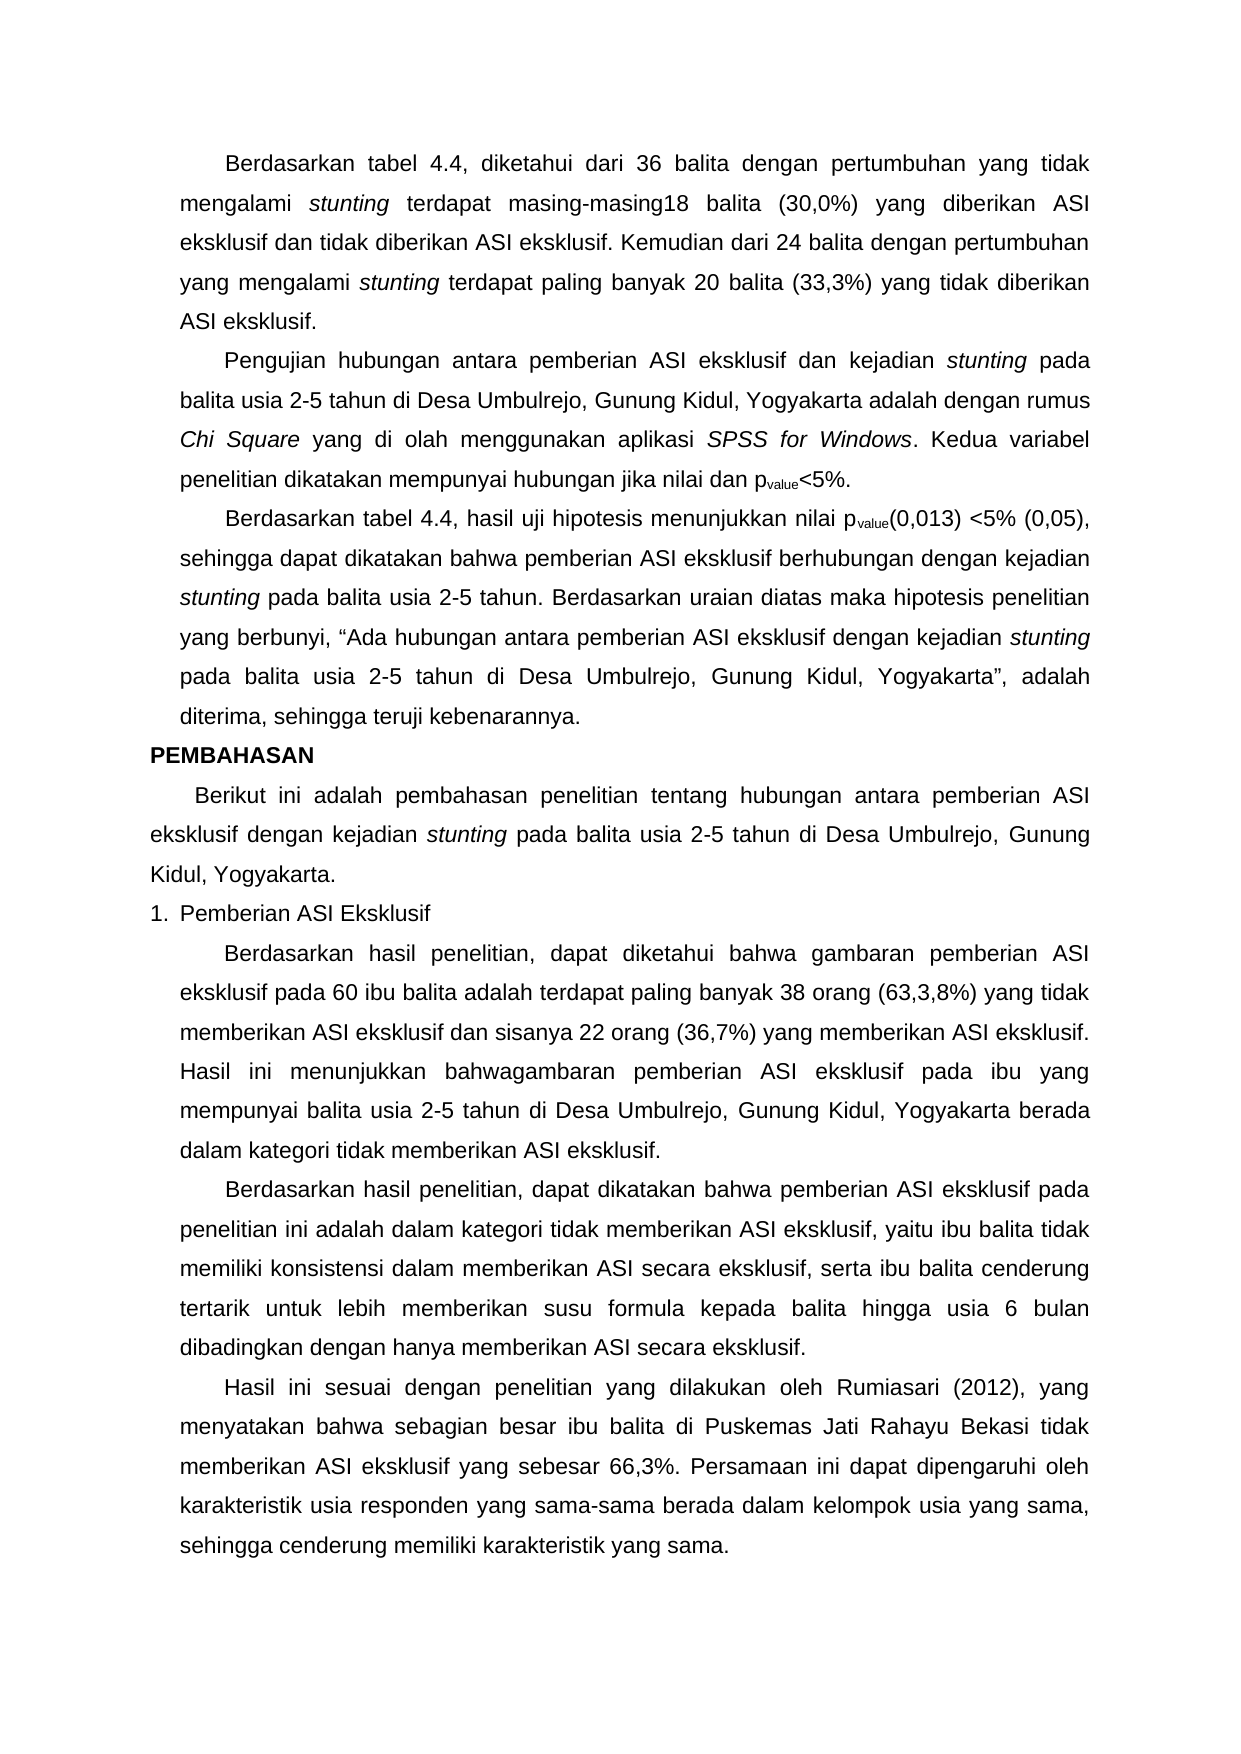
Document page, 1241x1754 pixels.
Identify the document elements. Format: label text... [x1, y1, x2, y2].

text Berdasarkan tabel 4.4, diketahui dari 36 balita dengan pertumbuhan yang tidak mengalami stunting terdapat masing-masing18 balita (30,0%) yang diberikan ASI eksklusif dan tidak diberikan ASI eksklusif. Kemudian dari 24 balita dengan pertumbuhan yang mengalami stunting terdapat paling banyak 20 balita (33,3%) yang tidak diberikan ASI eksklusif. [179, 150, 1090, 334]
text PEMBAHASAN [150, 742, 1090, 768]
list Pemberian ASI Eksklusif [150, 900, 1090, 926]
text Berdasarkan tabel 4.4, hasil uji hipotesis menunjukkan nilai pvalue(0,013) <5% (0,05), sehingga dapat dikatakan bahwa pemberian ASI eksklusif berhubungan dengan kejadian stunting pada balita usia 2-5 tahun. Berdasarkan uraian diatas maka hipotesis penelitian yang berbunyi, “Ada hubungan antara pemberian ASI eksklusif dengan kejadian stunting pada balita usia 2-5 tahun di Desa Umbulrejo, Gunung Kidul, Yogyakarta”, adalah diterima, sehingga teruji kebenarannya. [179, 505, 1090, 729]
text Berdasarkan hasil penelitian, dapat diketahui bahwa gambaran pemberian ASI eksklusif pada 60 ibu balita adalah terdapat paling banyak 38 orang (63,3,8%) yang tidak memberikan ASI eksklusif dan sisanya 22 orang (36,7%) yang memberikan ASI eksklusif. Hasil ini menunjukkan bahwagambaran pemberian ASI eksklusif pada ibu yang mempunyai balita usia 2-5 tahun di Desa Umbulrejo, Gunung Kidul, Yogyakarta berada dalam kategori tidak memberikan ASI eksklusif. [179, 939, 1090, 1163]
text Berikut ini adalah pembahasan penelitian tentang hubungan antara pemberian ASI eksklusif dengan kejadian stunting pada balita usia 2-5 tahun di Desa Umbulrejo, Gunung Kidul, Yogyakarta. [150, 782, 1090, 887]
text Hasil ini sesuai dengan penelitian yang dilakukan oleh Rumiasari (2012), yang menyatakan bahwa sebagian besar ibu balita di Puskemas Jati Rahayu Bekasi tidak memberikan ASI eksklusif yang sebesar 66,3%. Persamaan ini dapat dipengaruhi oleh karakteristik usia responden yang sama-sama berada dalam kelompok usia yang sama, sehingga cenderung memiliki karakteristik yang sama. [179, 1374, 1090, 1558]
text Berdasarkan hasil penelitian, dapat dikatakan bahwa pemberian ASI eksklusif pada penelitian ini adalah dalam kategori tidak memberikan ASI eksklusif, yaitu ibu balita tidak memiliki konsistensi dalam memberikan ASI secara eksklusif, serta ibu balita cenderung tertarik untuk lebih memberikan susu formula kepada balita hingga usia 6 bulan dibadingkan dengan hanya memberikan ASI secara eksklusif. [179, 1176, 1090, 1361]
text Pengujian hubungan antara pemberian ASI eksklusif dan kejadian stunting pada balita usia 2-5 tahun di Desa Umbulrejo, Gunung Kidul, Yogyakarta adalah dengan rumus Chi Square yang di olah menggunakan aplikasi SPSS for Windows. Kedua variabel penelitian dikatakan mempunyai hubungan jika nilai dan pvalue<5%. [179, 347, 1090, 492]
